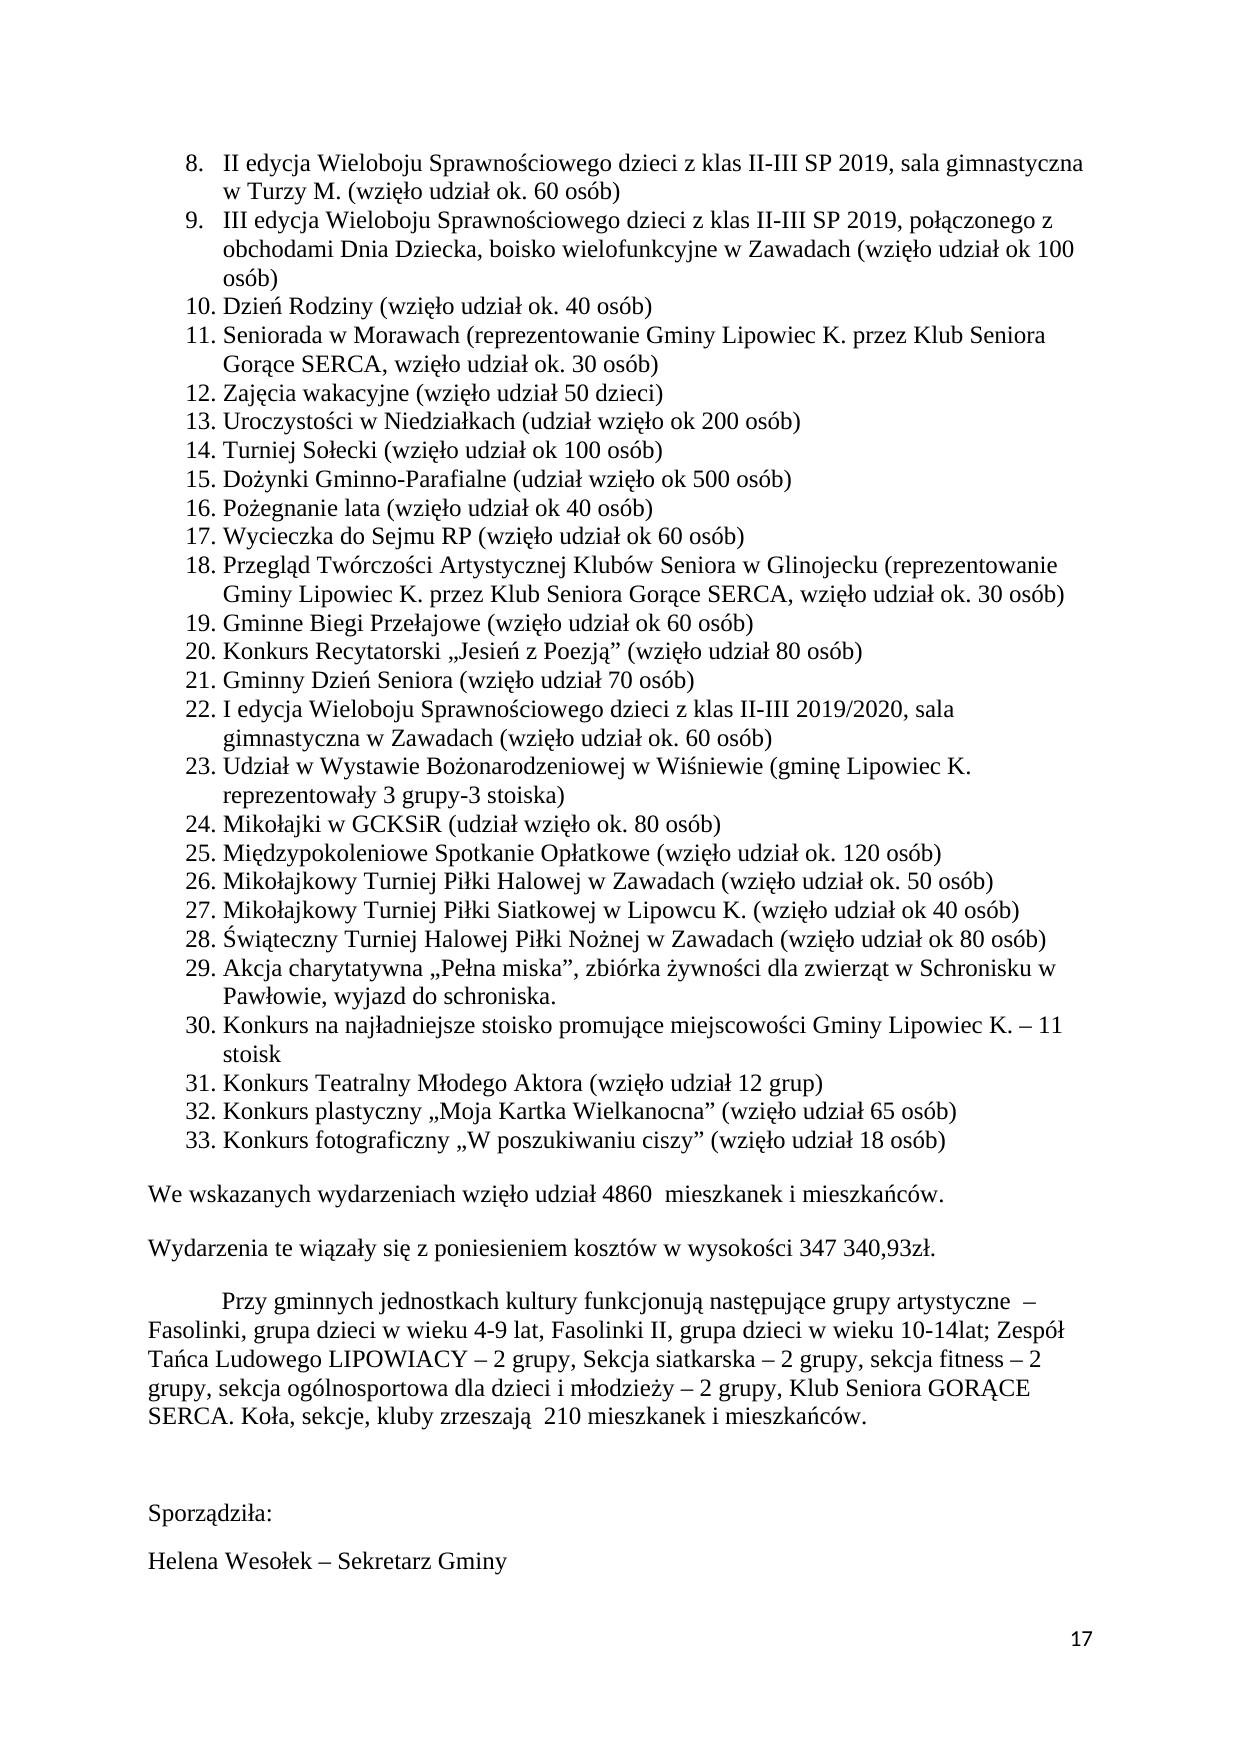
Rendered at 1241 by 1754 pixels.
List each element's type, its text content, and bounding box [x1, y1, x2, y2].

list Uroczystości w Niedziałkach (udział wzięło ok 200 osób) [185, 406, 1093, 435]
list Konkurs fotograficzny „W poszukiwaniu ciszy” (wzięło udział 18 osób) [185, 1125, 1093, 1154]
list Zajęcia wakacyjne (wzięło udział 50 dzieci) [185, 378, 1093, 406]
text Przy gminnych jednostkach kultury funkcjonują następujące grupy artystyczne – Fasolinki, grupa dzieci w wieku 4-9 lat, Fasolinki II, grupa dzieci w wieku 10-14lat; Zespół Tańca Ludowego LIPOWIACY – 2 grupy, Sekcja siatkarska – 2 grupy, sekcja fitness – 2 grupy, sekcja ogólnosportowa dla dzieci i młodzieży – 2 grupy, Klub Seniora GORĄCE SERCA. Koła, sekcje, kluby zrzeszają 210 mieszkanek i mieszkańców. [148, 1286, 1093, 1430]
list Przegląd Twórczości Artystycznej Klubów Seniora w Glinojecku (reprezentowanie Gminy Lipowiec K. przez Klub Seniora Gorące SERCA, wzięło udział ok. 30 osób) [185, 550, 1093, 608]
text Helena Wesołek – Sekretarz Gminy [148, 1546, 1093, 1574]
list Gminny Dzień Seniora (wzięło udział 70 osób) [185, 665, 1093, 694]
list Dzień Rodziny (wzięło udział ok. 40 osób) [185, 291, 1093, 320]
list Udział w Wystawie Bożonarodzeniowej w Wiśniewie (gminę Lipowiec K. reprezentowały 3 grupy-3 stoiska) [185, 751, 1093, 809]
list Konkurs na najładniejsze stoisko promujące miejscowości Gminy Lipowiec K. – 11 stoisk [185, 1010, 1093, 1068]
list Międzypokoleniowe Spotkanie Opłatkowe (wzięło udział ok. 120 osób) [185, 838, 1093, 866]
list Dożynki Gminno-Parafialne (udział wzięło ok 500 osób) [185, 464, 1093, 493]
list Konkurs Teatralny Młodego Aktora (wzięło udział 12 grup) [185, 1068, 1093, 1096]
list Seniorada w Morawach (reprezentowanie Gminy Lipowiec K. przez Klub Seniora Gorące SERCA, wzięło udział ok. 30 osób) [185, 320, 1093, 378]
list II edycja Wieloboju Sprawnościowego dzieci z klas II-III SP 2019, sala gimnastyczna w Turzy M. (wzięło udział ok. 60 osób) [185, 148, 1093, 205]
list Konkurs Recytatorski „Jesień z Poezją” (wzięło udział 80 osób) [185, 636, 1093, 665]
list Wycieczka do Sejmu RP (wzięło udział ok 60 osób) [185, 521, 1093, 550]
list Mikołajki w GCKSiR (udział wzięło ok. 80 osób) [185, 809, 1093, 838]
list Akcja charytatywna „Pełna miska”, zbiórka żywności dla zwierząt w Schronisku w Pawłowie, wyjazd do schroniska. [185, 953, 1093, 1010]
list Konkurs plastyczny „Moja Kartka Wielkanocna” (wzięło udział 65 osób) [185, 1096, 1093, 1125]
list I edycja Wieloboju Sprawnościowego dzieci z klas II-III 2019/2020, sala gimnastyczna w Zawadach (wzięło udział ok. 60 osób) [185, 694, 1093, 751]
list Świąteczny Turniej Halowej Piłki Nożnej w Zawadach (wzięło udział ok 80 osób) [185, 924, 1093, 953]
list Mikołajkowy Turniej Piłki Halowej w Zawadach (wzięło udział ok. 50 osób) [185, 866, 1093, 895]
list Mikołajkowy Turniej Piłki Siatkowej w Lipowcu K. (wzięło udział ok 40 osób) [185, 895, 1093, 924]
list III edycja Wieloboju Sprawnościowego dzieci z klas II-III SP 2019, połączonego z obchodami Dnia Dziecka, boisko wielofunkcyjne w Zawadach (wzięło udział ok 100 osób) [185, 205, 1093, 291]
text Sporządziła: [148, 1498, 1093, 1527]
list Turniej Sołecki (wzięło udział ok 100 osób) [185, 435, 1093, 464]
list Pożegnanie lata (wzięło udział ok 40 osób) [185, 493, 1093, 521]
list Gminne Biegi Przełajowe (wzięło udział ok 60 osób) [185, 608, 1093, 636]
text We wskazanych wydarzeniach wzięło udział 4860 mieszkanek i mieszkańców. [148, 1179, 1093, 1208]
text Wydarzenia te wiązały się z poniesieniem kosztów w wysokości 347 340,93zł. [148, 1233, 1093, 1261]
